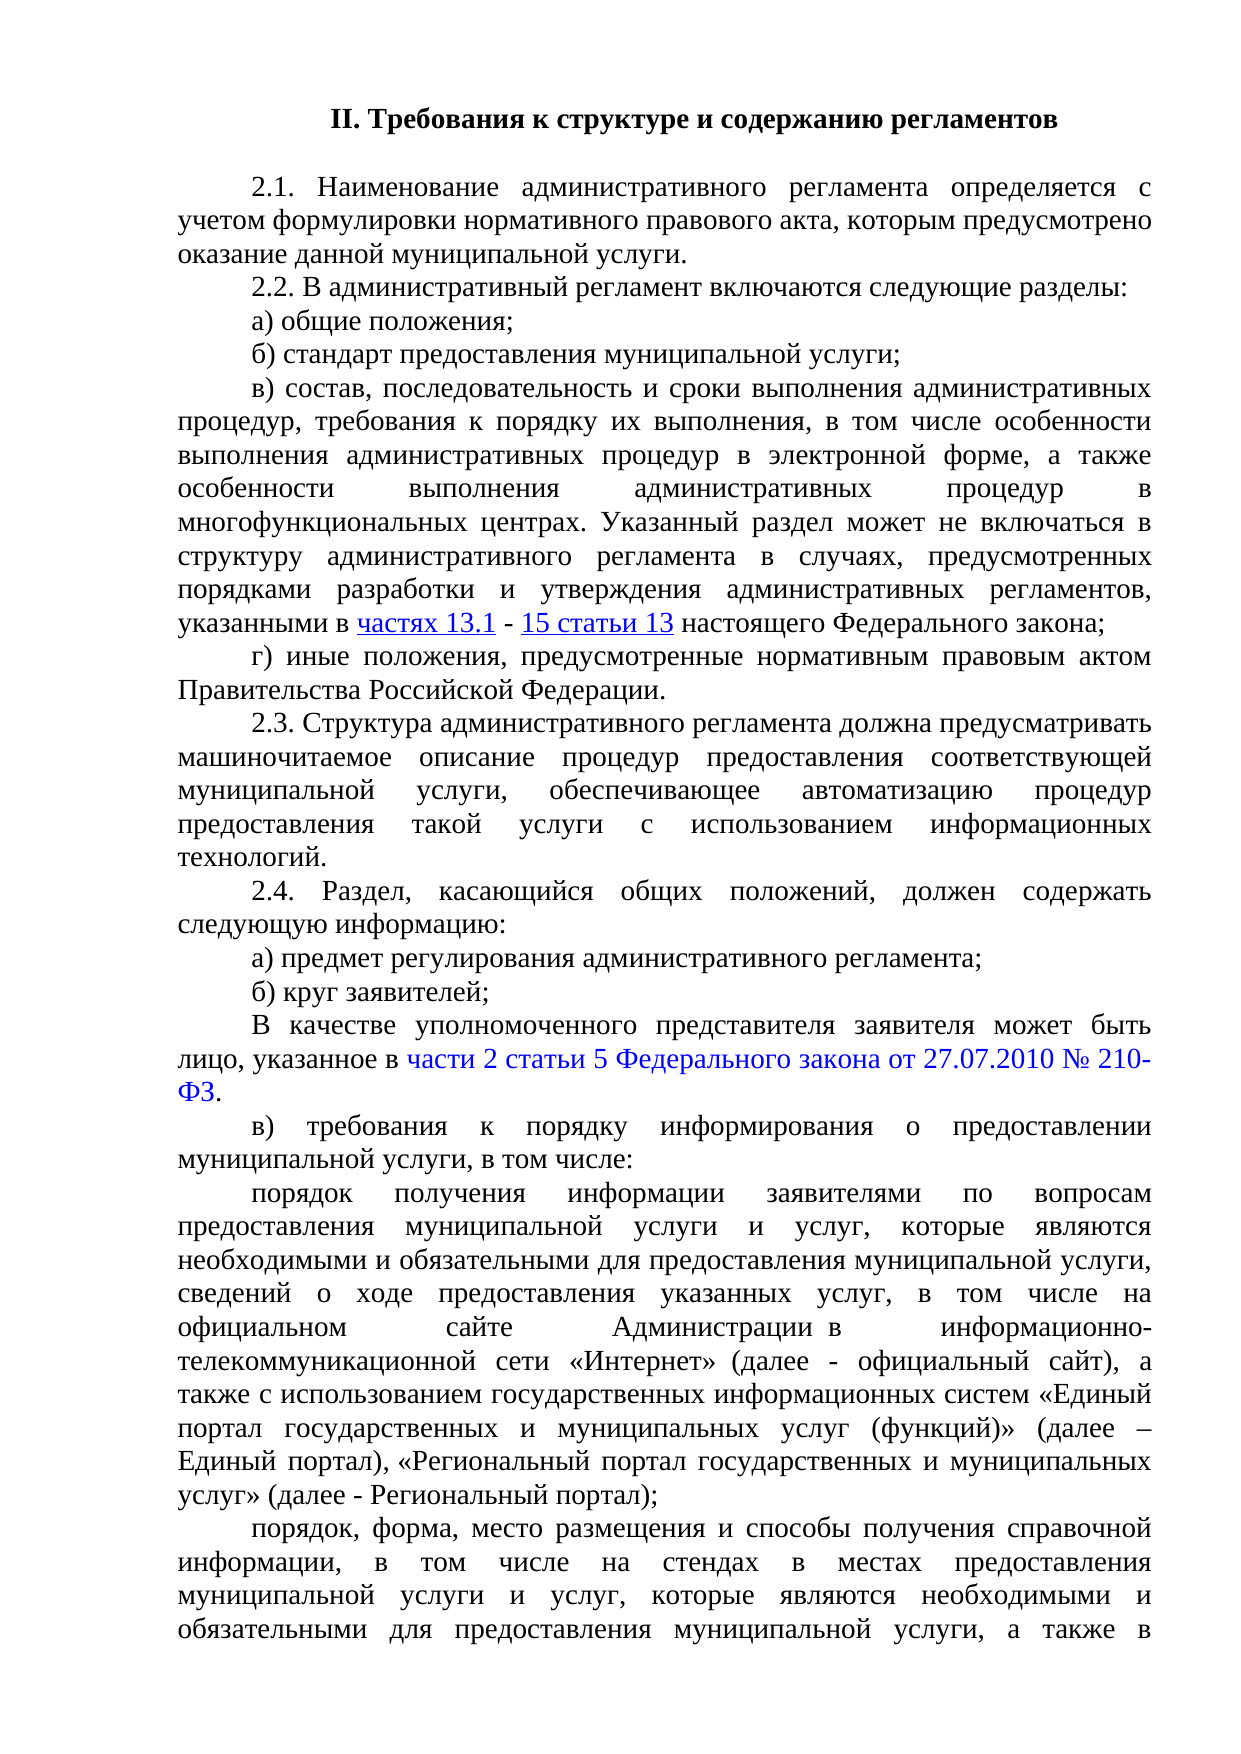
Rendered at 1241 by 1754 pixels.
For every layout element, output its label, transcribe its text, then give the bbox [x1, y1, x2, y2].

text а) предмет регулирования административного регламента; [177, 940, 1152, 974]
text а) общие положения; [177, 303, 1152, 336]
text б) стандарт предоставления муниципальной услуги; [177, 336, 1152, 370]
text б) круг заявителей; [177, 974, 1152, 1007]
text 2.2. В административный регламент включаются следующие разделы: [177, 269, 1152, 303]
text в) требования к порядку информирования о предоставлении муниципальной услуги, в том числе: [177, 1108, 1152, 1175]
text порядок получения информации заявителями по вопросам предоставления муниципальной услуги и услуг, которые являются необходимыми и обязательными для предоставления муниципальной услуги, сведений о ходе предоставления указанных услуг, в том числе на официальном сайте Администрации в информационно-телекоммуникационной сети «Интернет» (далее - официальный сайт), а также с использованием государственных информационных систем «Единый портал государственных и муниципальных услуг (функций)» (далее – Единый портал), «Региональный портал государственных и муниципальных услуг» (далее - Региональный портал); [177, 1175, 1152, 1510]
text г) иные положения, предусмотренные нормативным правовым актом Правительства Российской Федерации. [177, 638, 1152, 705]
text 2.4. Раздел, касающийся общих положений, должен содержать следующую информацию: [177, 873, 1152, 940]
text В качестве уполномоченного представителя заявителя может быть лицо, указанное в части 2 статьи 5 Федерального закона от 27.07.2010 № 210-ФЗ. [177, 1007, 1152, 1108]
text 2.3. Структура административного регламента должна предусматривать машиночитаемое описание процедур предоставления соответствующей муниципальной услуги, обеспечивающее автоматизацию процедур предоставления такой услуги с использованием информационных технологий. [177, 705, 1152, 873]
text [177, 1510, 1152, 1644]
text в) состав, последовательность и сроки выполнения административных процедур, требования к порядку их выполнения, в том числе особенности выполнения административных процедур в электронной форме, а также особенности выполнения административных процедур в многофункциональных центрах. Указанный раздел может не включаться в структуру административного регламента в случаях, предусмотренных порядками разработки и утверждения административных регламентов, указанными в частях 13.1 - 15 статьи 13 настоящего Федерального закона; [177, 370, 1152, 638]
text 2.1. Наименование административного регламента определяется с учетом формулировки нормативного правового акта, которым предусмотрено оказание данной муниципальной услуги. [177, 169, 1152, 269]
text II. Требования к структуре и содержанию регламентов [236, 102, 1152, 135]
